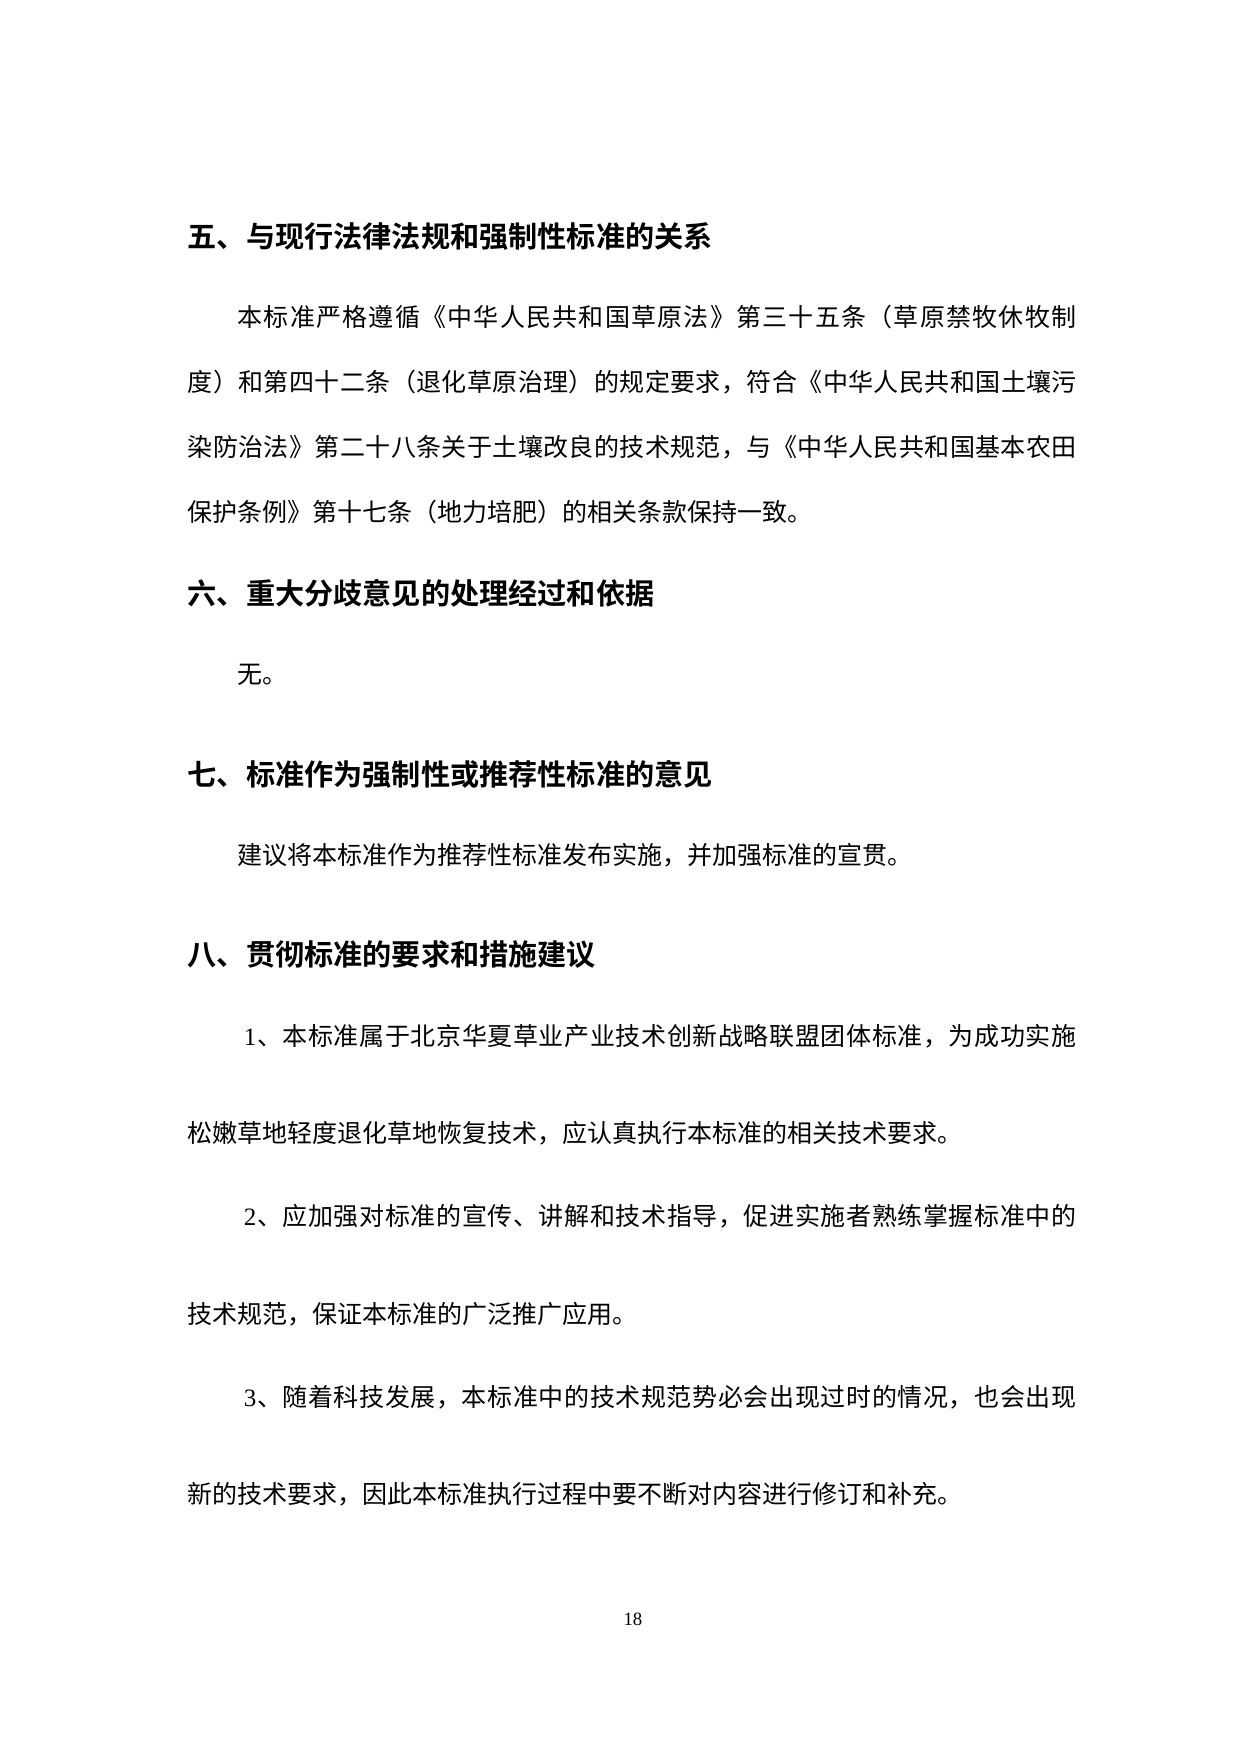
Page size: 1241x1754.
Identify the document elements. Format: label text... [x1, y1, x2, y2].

text 3、随着科技发展，本标准中的技术规范势必会出现过时的情况，也会出现新的技术要求，因此本标准执行过程中要不断对内容进行修订和补充。 [187, 1363, 1078, 1526]
text 五、与现行法律法规和强制性标准的关系 [187, 202, 1078, 267]
text 六、重大分歧意见的处理经过和依据 [187, 559, 1078, 624]
text 无。 [187, 641, 1078, 706]
text 八、贯彻标准的要求和措施建议 [187, 921, 1078, 986]
text 建议将本标准作为推荐性标准发布实施，并加强标准的宣贯。 [187, 821, 1078, 886]
text 1、本标准属于北京华夏草业产业技术创新战略联盟团体标准，为成功实施松嫩草地轻度退化草地恢复技术，应认真执行本标准的相关技术要求。 [187, 1002, 1078, 1164]
text 本标准严格遵循《中华人民共和国草原法》第三十五条（草原禁牧休牧制度）和第四十二条（退化草原治理）的规定要求，符合《中华人民共和国土壤污染防治法》第二十八条关于土壤改良的技术规范，与《中华人民共和国基本农田保护条例》第十七条（地力培肥）的相关条款保持一致。 [187, 283, 1078, 543]
text 2、应加强对标准的宣传、讲解和技术指导，促进实施者熟练掌握标准中的技术规范，保证本标准的广泛推广应用。 [187, 1182, 1078, 1345]
text 七、标准作为强制性或推荐性标准的意见 [187, 740, 1078, 805]
